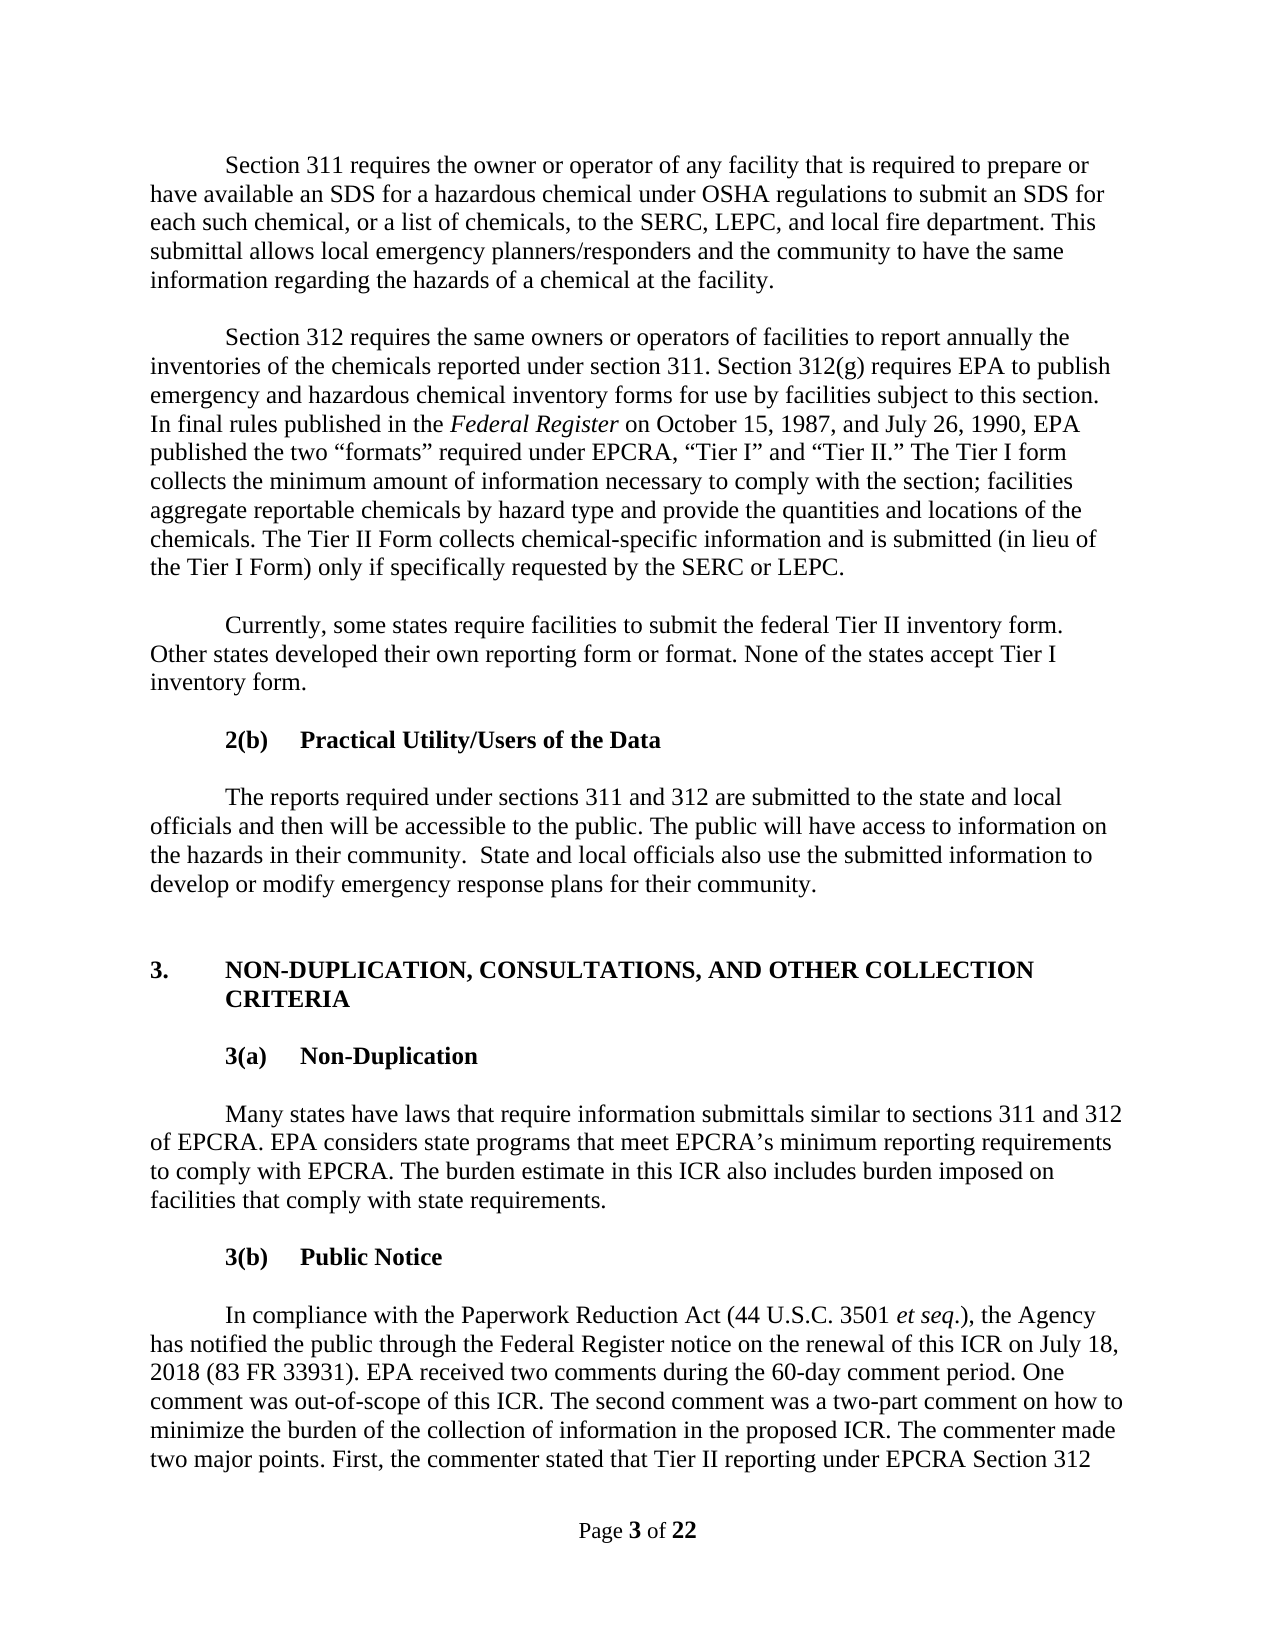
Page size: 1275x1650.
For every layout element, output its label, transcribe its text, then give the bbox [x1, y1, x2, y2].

text 2(b) Practical Utility/Users of the Data [225, 725, 1125, 754]
text Many states have laws that require information submittals similar to sections 311 and 312 of EPCRA. EPA considers state programs that meet EPCRA’s minimum reporting requirements to comply with EPCRA. The burden estimate in this ICR also includes burden imposed on facilities that comply with state requirements. [150, 1099, 1125, 1214]
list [150, 1300, 1125, 1472]
text Section 311 requires the owner or operator of any facility that is required to prepare or have available an SDS for a hazardous chemical under OSHA regulations to submit an SDS for each such chemical, or a list of chemicals, to the SERC, LEPC, and local fire department. This submittal allows local emergency planners/responders and the community to have the same information regarding the hazards of a chemical at the facility. [150, 150, 1125, 294]
text 3(a) Non-Duplication [225, 1041, 1125, 1070]
text Currently, some states require facilities to submit the federal Tier II inventory form. Other states developed their own reporting form or format. None of the states accept Tier I inventory form. [150, 610, 1125, 696]
text 3(b) Public Notice [150, 1242, 1125, 1271]
text 3. NON-DUPLICATION, CONSULTATIONS, AND OTHER COLLECTION CRITERIA [150, 955, 1125, 1012]
text The reports required under sections 311 and 312 are submitted to the state and local officials and then will be accessible to the public. The public will have access to information on the hazards in their community. State and local officials also use the submitted information to develop or modify emergency response plans for their community. [150, 782, 1125, 897]
text Section 312 requires the same owners or operators of facilities to report annually the inventories of the chemicals reported under section 311. Section 312(g) requires EPA to publish emergency and hazardous chemical inventory forms for use by facilities subject to this section. In final rules published in the Federal Register on October 15, 1987, and July 26, 1990, EPA published the two “formats” required under EPCRA, “Tier I” and “Tier II.” The Tier I form collects the minimum amount of information necessary to comply with the section; facilities aggregate reportable chemicals by hazard type and provide the quantities and locations of the chemicals. The Tier II Form collects chemical-specific information and is submitted (in lieu of the Tier I Form) only if specifically requested by the SERC or LEPC. [150, 322, 1125, 581]
